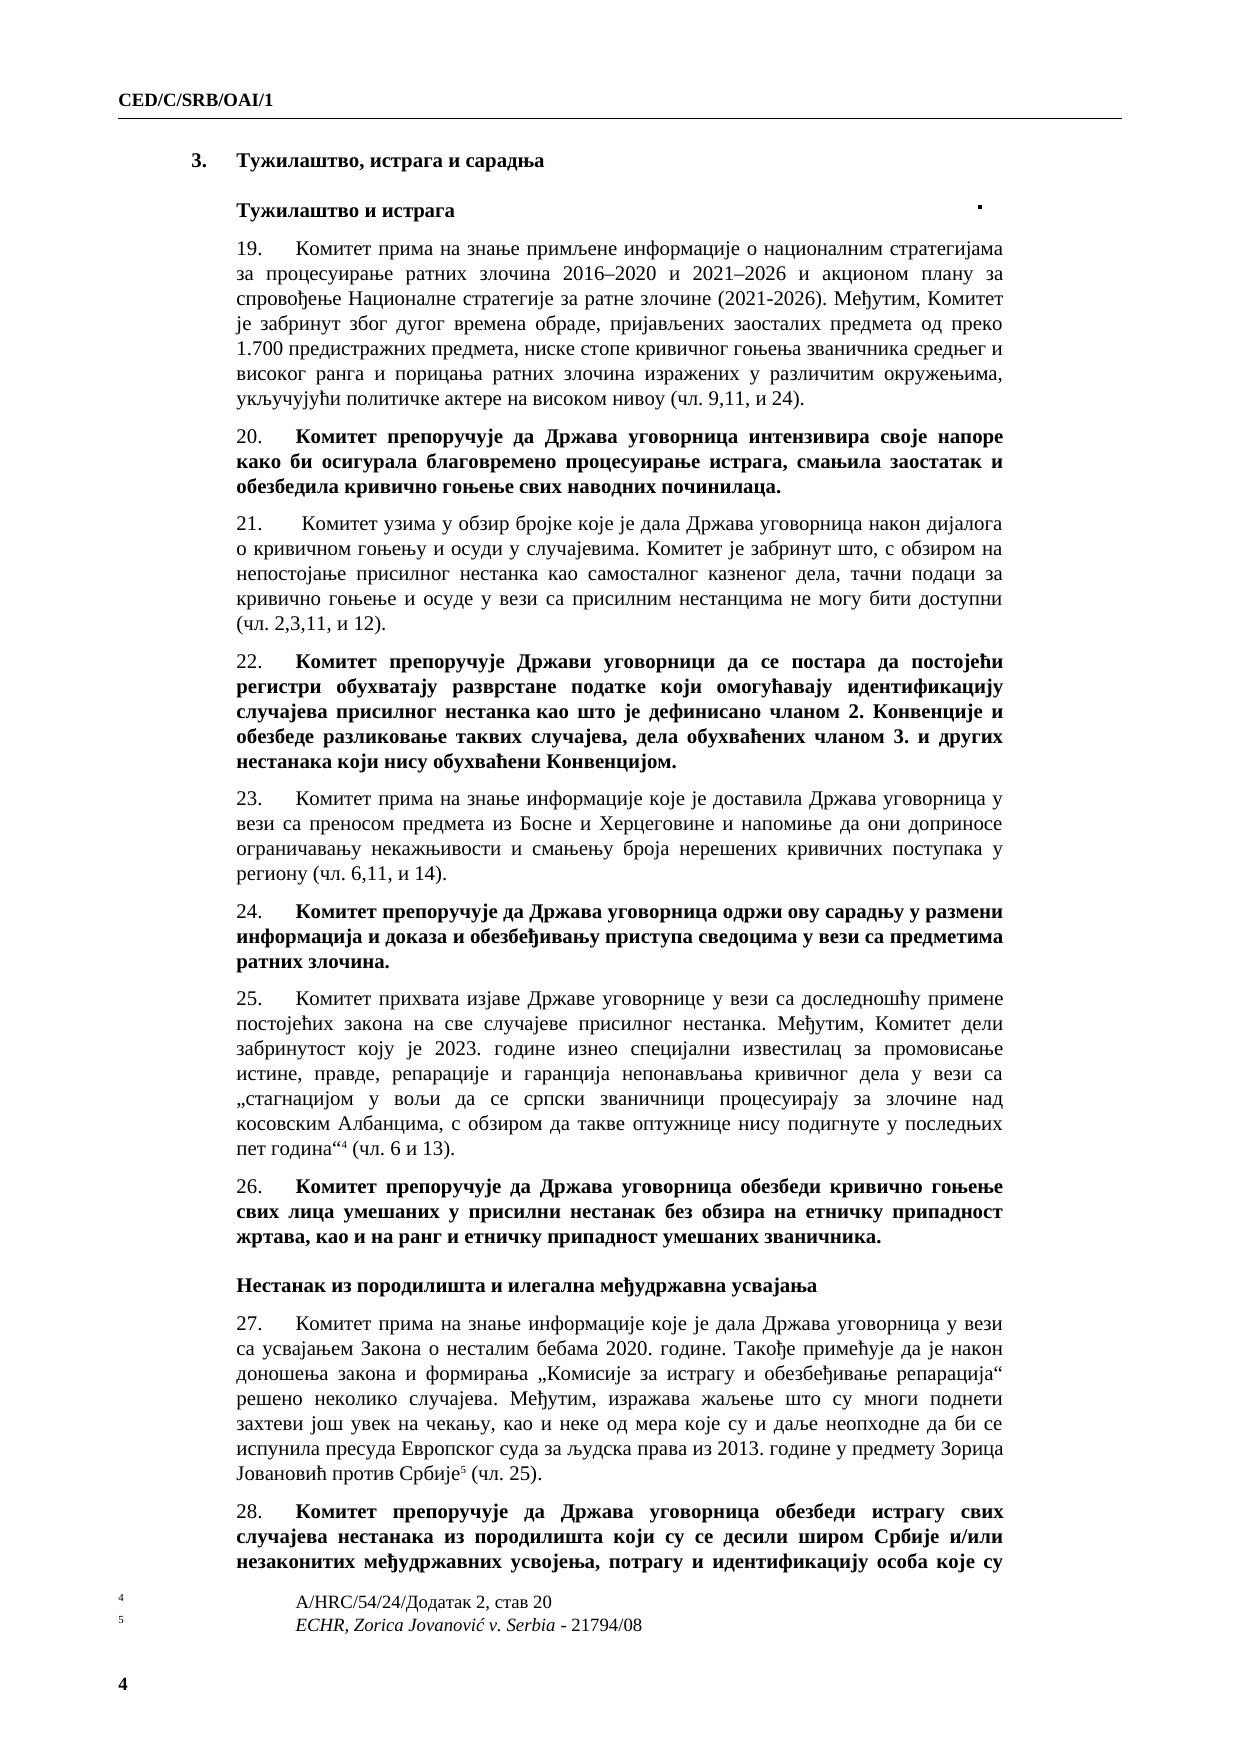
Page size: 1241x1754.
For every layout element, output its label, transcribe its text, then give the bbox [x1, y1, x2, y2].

list Комитет прихвата изјаве Државе уговорнице у вези са доследношћу примене постојећих закона на све случајеве присилног нестанка. Међутим, Комитет дели забринутост коју је 2023. године изнео специјални известилац за промовисање истине, правде, репарације и гаранција непонављања кривичног дела у вези са „стагнацијом у вољи да се српски званичници процесуирају за злочине над косовским Албанцима, с обзиром да такве оптужнице нису подигнуте у последњих пет година“ (чл. 6 и 13). [236, 985, 1004, 1160]
list Комитет препоручује да Држава уговорница обезбеди кривично гоњење свих лица умешаних у присилни нестанак без обзира на етничку припадност жртава, као и на ранг и етничку припадност умешаних званичника. [236, 1173, 1004, 1248]
list Комитет препоручује Држави уговорници да се постара да постојећи регистри обухватају разврстане податке који омогућавају идентификацију случајева присилног нестанка као што је дефинисано чланом 2. Конвенције и обезбеде разликовање таквих случајева, дела обухваћених чланом 3. и других нестанака који нису обухваћени Конвенцијом. [236, 648, 1004, 773]
text Нестанак из породилишта и илегална међудржавна усвајања [118, 1273, 1004, 1298]
list Комитет препоручује да Држава уговорница одржи ову сарадњу у размени информација и доказа и обезбеђивању приступа сведоцима у вези са предметима ратних злочина. [236, 898, 1004, 973]
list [236, 1498, 1004, 1573]
list Комитет прима на знање информације које је дала Држава уговорница у вези са усвајањем Закона о несталим бебама 2020. године. Такође примећује да је након доношења закона и формирања „Комисије за истрагу и обезбеђивање репарација“ решено неколико случајева. Међутим, изражава жаљење што су многи поднети захтеви још увек на чекању, као и неке од мера које су и даље неопходне да би се испунила пресуда Европског суда за људска права из 2013. године у предмету Зорица Јовановић против Србије (чл. 25). [236, 1310, 1004, 1485]
list Комитет прима на знање информације које је доставила Држава уговорница у вези са преносом предмета из Босне и Херцеговине и напомиње да они доприносе ограничавању некажњивости и смањењу броја нерешених кривичних поступака у региону (чл. 6,11, и 14). [236, 785, 1004, 885]
list Комитет прима на знање примљене информације о националним стратегијама за процесуирање ратних злочина 2016–2020 и 2021–2026 и акционом плану за спровођење Националне стратегије за ратне злочине (2021-2026). Међутим, Комитет је забринут због дугог времена обраде, пријављених заосталих предмета од преко 1.700 предистражних предмета, ниске стопе кривичног гоњења званичника средњег и високог ранга и порицања ратних злочина изражених у различитим окружењима, укључујући политичке актере на високом нивоу (чл. 9,11, и 24). [236, 235, 1004, 410]
list Комитет препоручује да Држава уговорница интензивира своје напоре како би осигурала благовремено процесуирање истрага, смањила заостатак и обезбедила кривично гоњење свих наводних починилаца. [236, 423, 1004, 498]
list Комитет узима у обзир бројке које је дала Држава уговорница након дијалога о кривичном гоњењу и осуди у случајевима. Комитет је забринут што, с обзиром на непостојање присилног нестанка као самосталног казненог дела, тачни подаци за кривично гоњење и осуде у вези са присилним нестанцима не могу бити доступни (чл. 2,3,11, и 12). [236, 510, 1004, 635]
text Тужилаштво и истрага [236, 198, 1004, 223]
text 3. Тужилаштво, истрага и сарадња [118, 148, 1004, 173]
